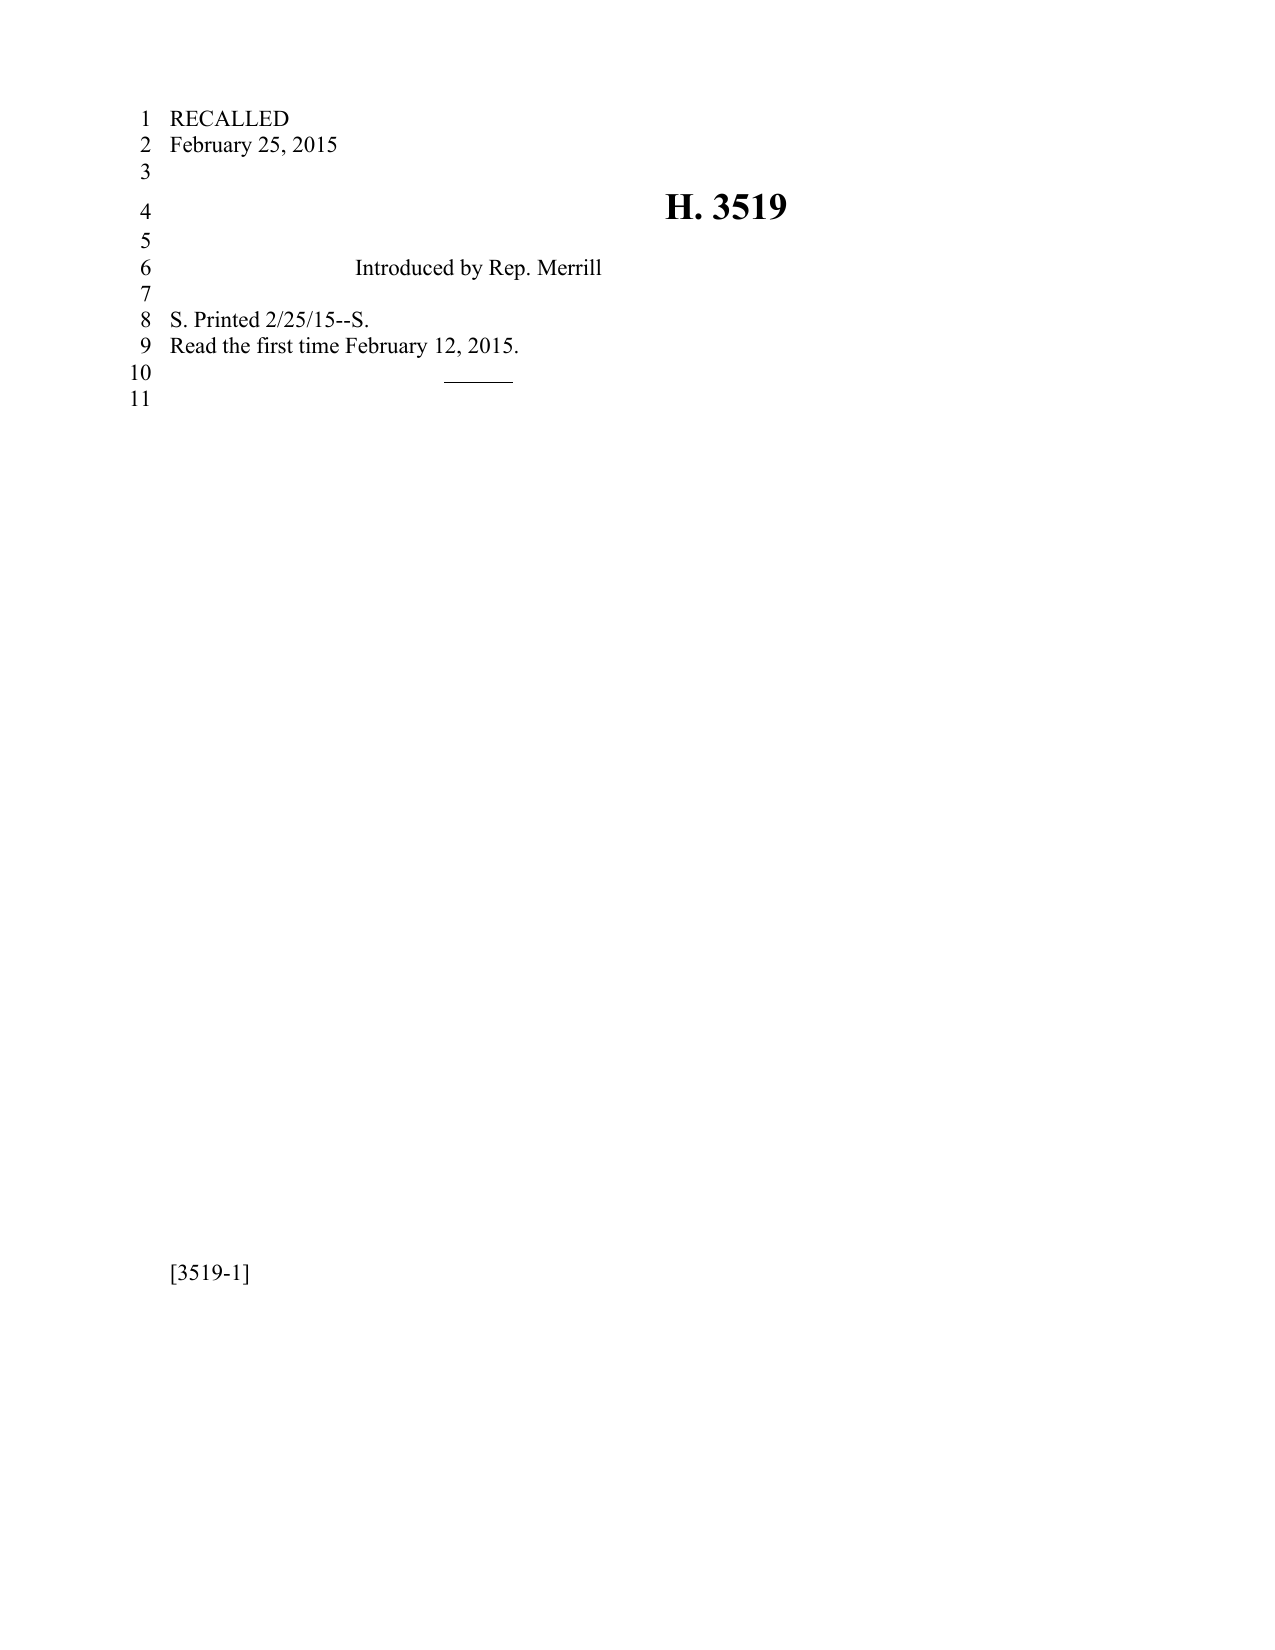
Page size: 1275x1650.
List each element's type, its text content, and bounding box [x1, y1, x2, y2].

text February 25, 2015 [169, 131, 787, 158]
text H. 3519 [169, 184, 787, 227]
text RECALLED [169, 105, 787, 131]
text Introduced by Rep. Merrill [169, 253, 787, 280]
text Read the first time February 12, 2015. [169, 333, 787, 359]
text S. Printed 2/25/15--S. [169, 306, 787, 333]
